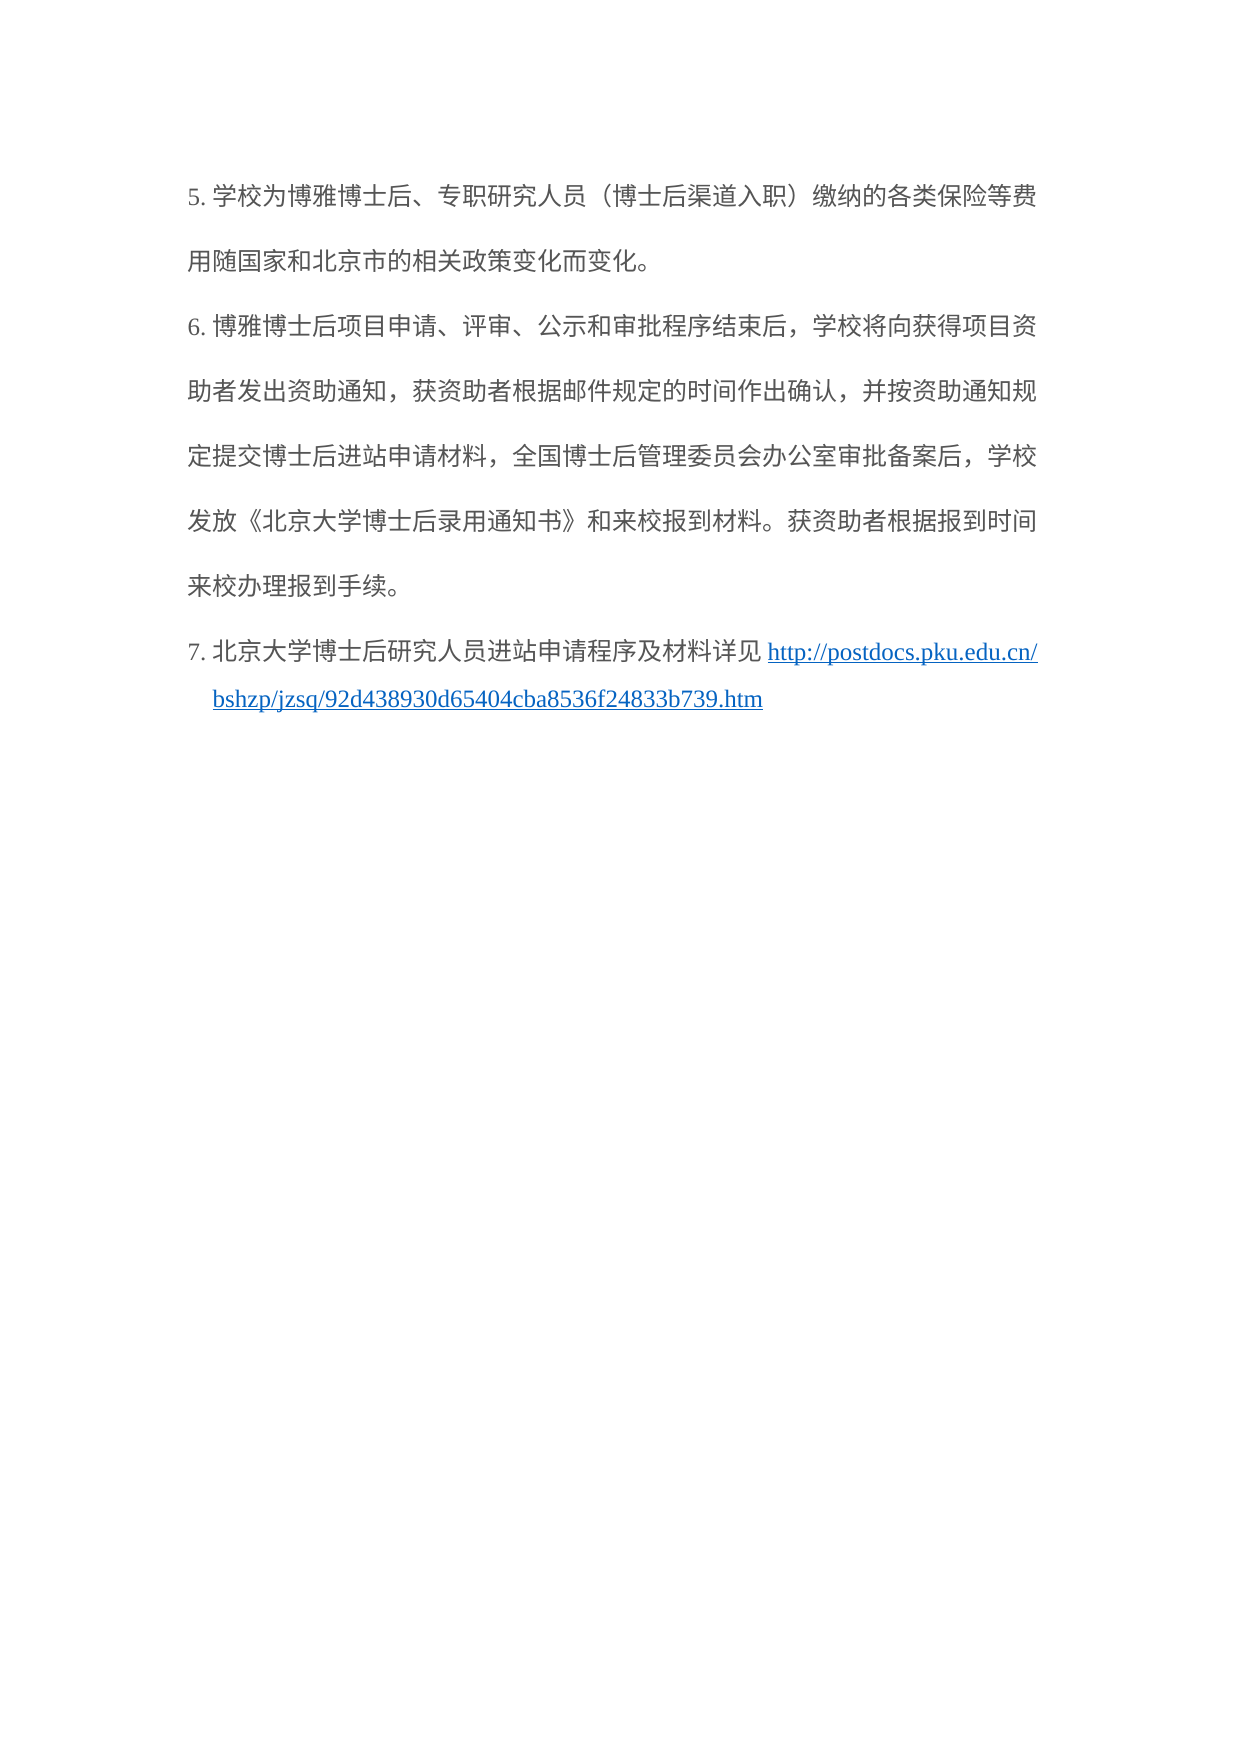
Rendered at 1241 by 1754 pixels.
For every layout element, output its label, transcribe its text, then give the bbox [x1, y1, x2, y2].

text 5. 学校为博雅博士后、专职研究人员（博士后渠道入职）缴纳的各类保险等费用随国家和北京市的相关政策变化而变化。 [187, 162, 1053, 292]
text 6. 博雅博士后项目申请、评审、公示和审批程序结束后，学校将向获得项目资助者发出资助通知，获资助者根据邮件规定的时间作出确认，并按资助通知规定提交博士后进站申请材料，全国博士后管理委员会办公室审批备案后，学校发放《北京大学博士后录用通知书》和来校报到材料。获资助者根据报到时间来校办理报到手续。 [187, 292, 1053, 617]
text 7. 北京大学博士后研究人员进站申请程序及材料详见http://postdocs.pku.edu.cn/bshzp/jzsq/92d438930d65404cba8536f24833b739.htm [187, 617, 1053, 714]
